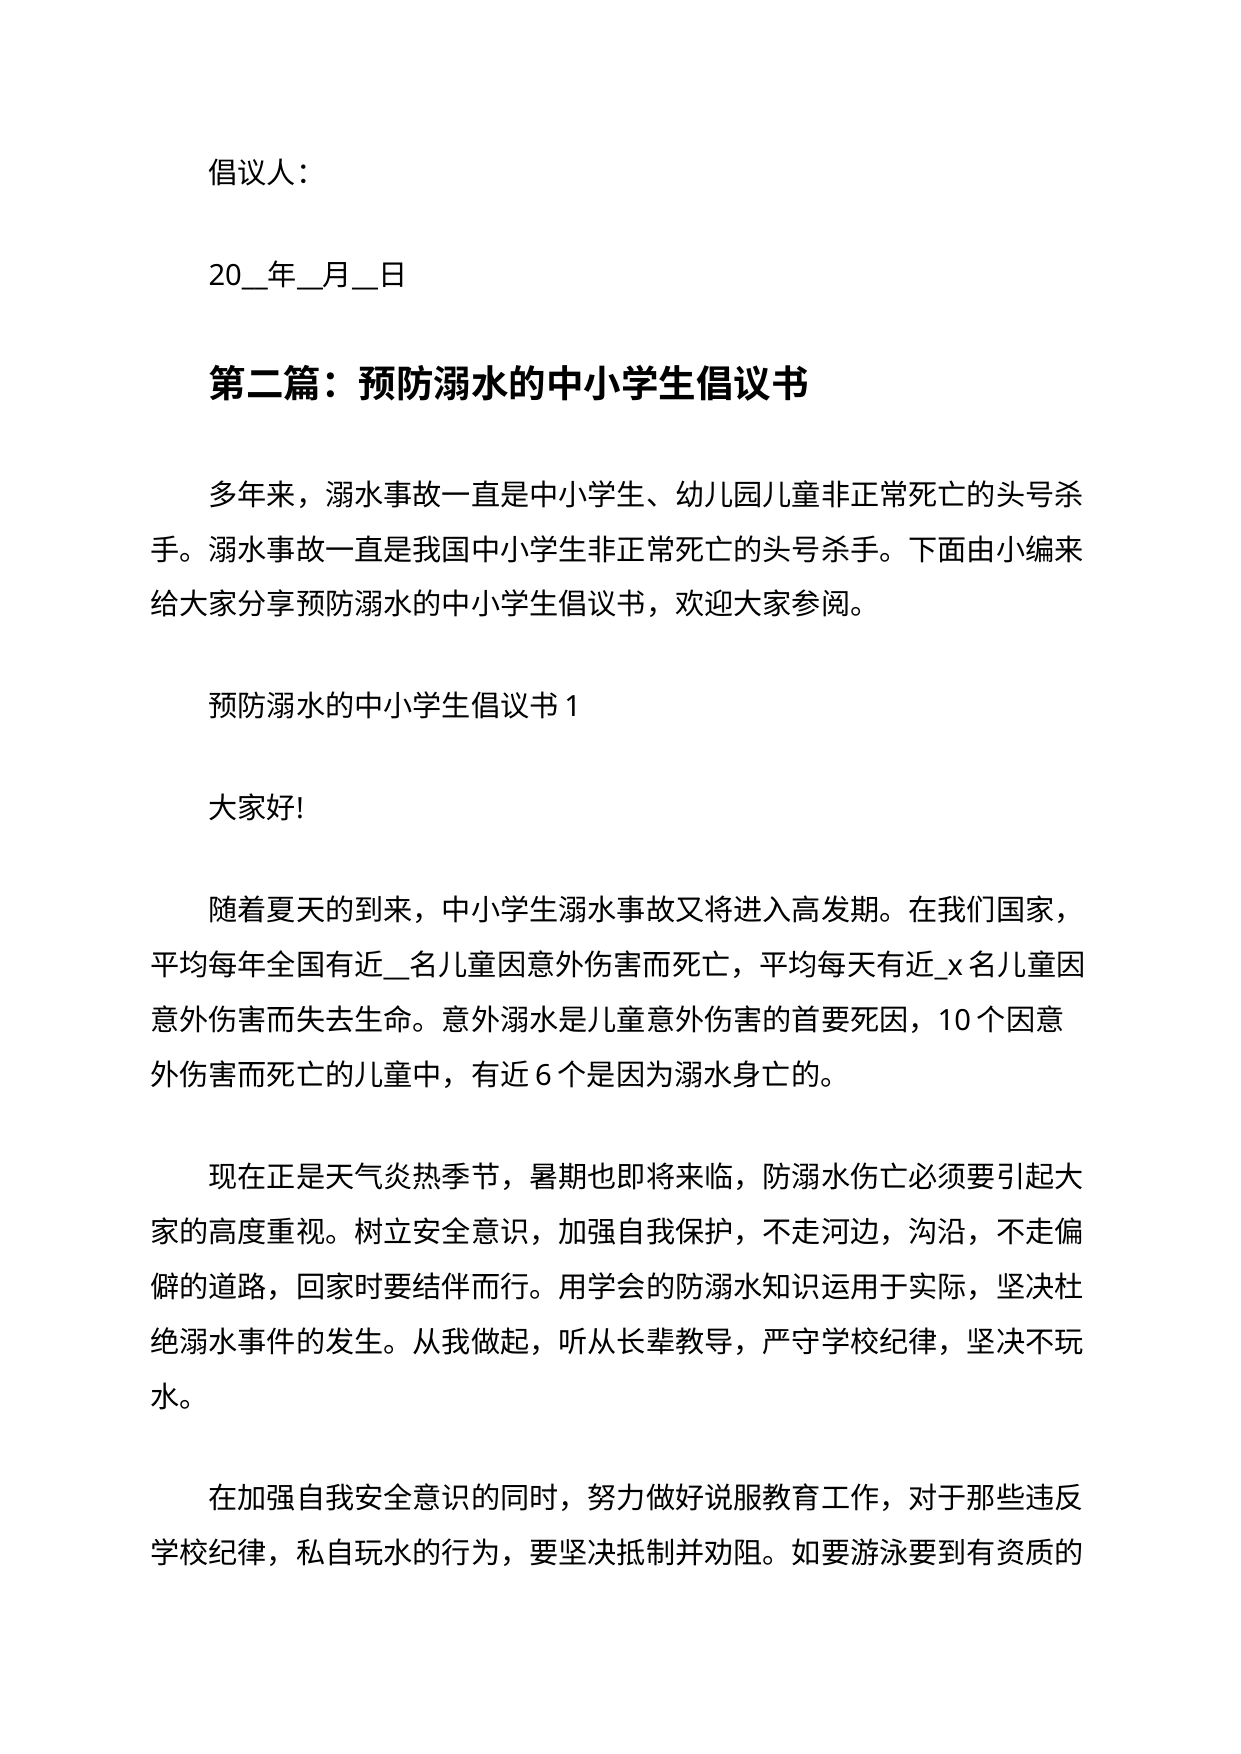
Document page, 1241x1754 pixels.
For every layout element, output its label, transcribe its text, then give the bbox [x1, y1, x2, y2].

text 倡议人： [150, 150, 1090, 192]
text 大家好! [150, 785, 1090, 827]
text 20__年__月__日 [150, 252, 1090, 294]
text 随着夏天的到来，中小学生溺水事故又将进入高发期。在我们国家，平均每年全国有近__名儿童因意外伤害而死亡，平均每天有近_x名儿童因意外伤害而失去生命。意外溺水是儿童意外伤害的首要死因，10个因意外伤害而死亡的儿童中，有近6个是因为溺水身亡的。 [150, 887, 1090, 1094]
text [150, 1475, 1090, 1572]
text 第二篇：预防溺水的中小学生倡议书 [150, 354, 1090, 408]
text 预防溺水的中小学生倡议书1 [150, 683, 1090, 725]
text 现在正是天气炎热季节，暑期也即将来临，防溺水伤亡必须要引起大家的高度重视。树立安全意识，加强自我保护，不走河边，沟沿，不走偏僻的道路，回家时要结伴而行。用学会的防溺水知识运用于实际，坚决杜绝溺水事件的发生。从我做起，听从长辈教导，严守学校纪律，坚决不玩水。 [150, 1153, 1090, 1415]
text 多年来，溺水事故一直是中小学生、幼儿园儿童非正常死亡的头号杀手。溺水事故一直是我国中小学生非正常死亡的头号杀手。下面由小编来给大家分享预防溺水的中小学生倡议书，欢迎大家参阅。 [150, 471, 1090, 623]
